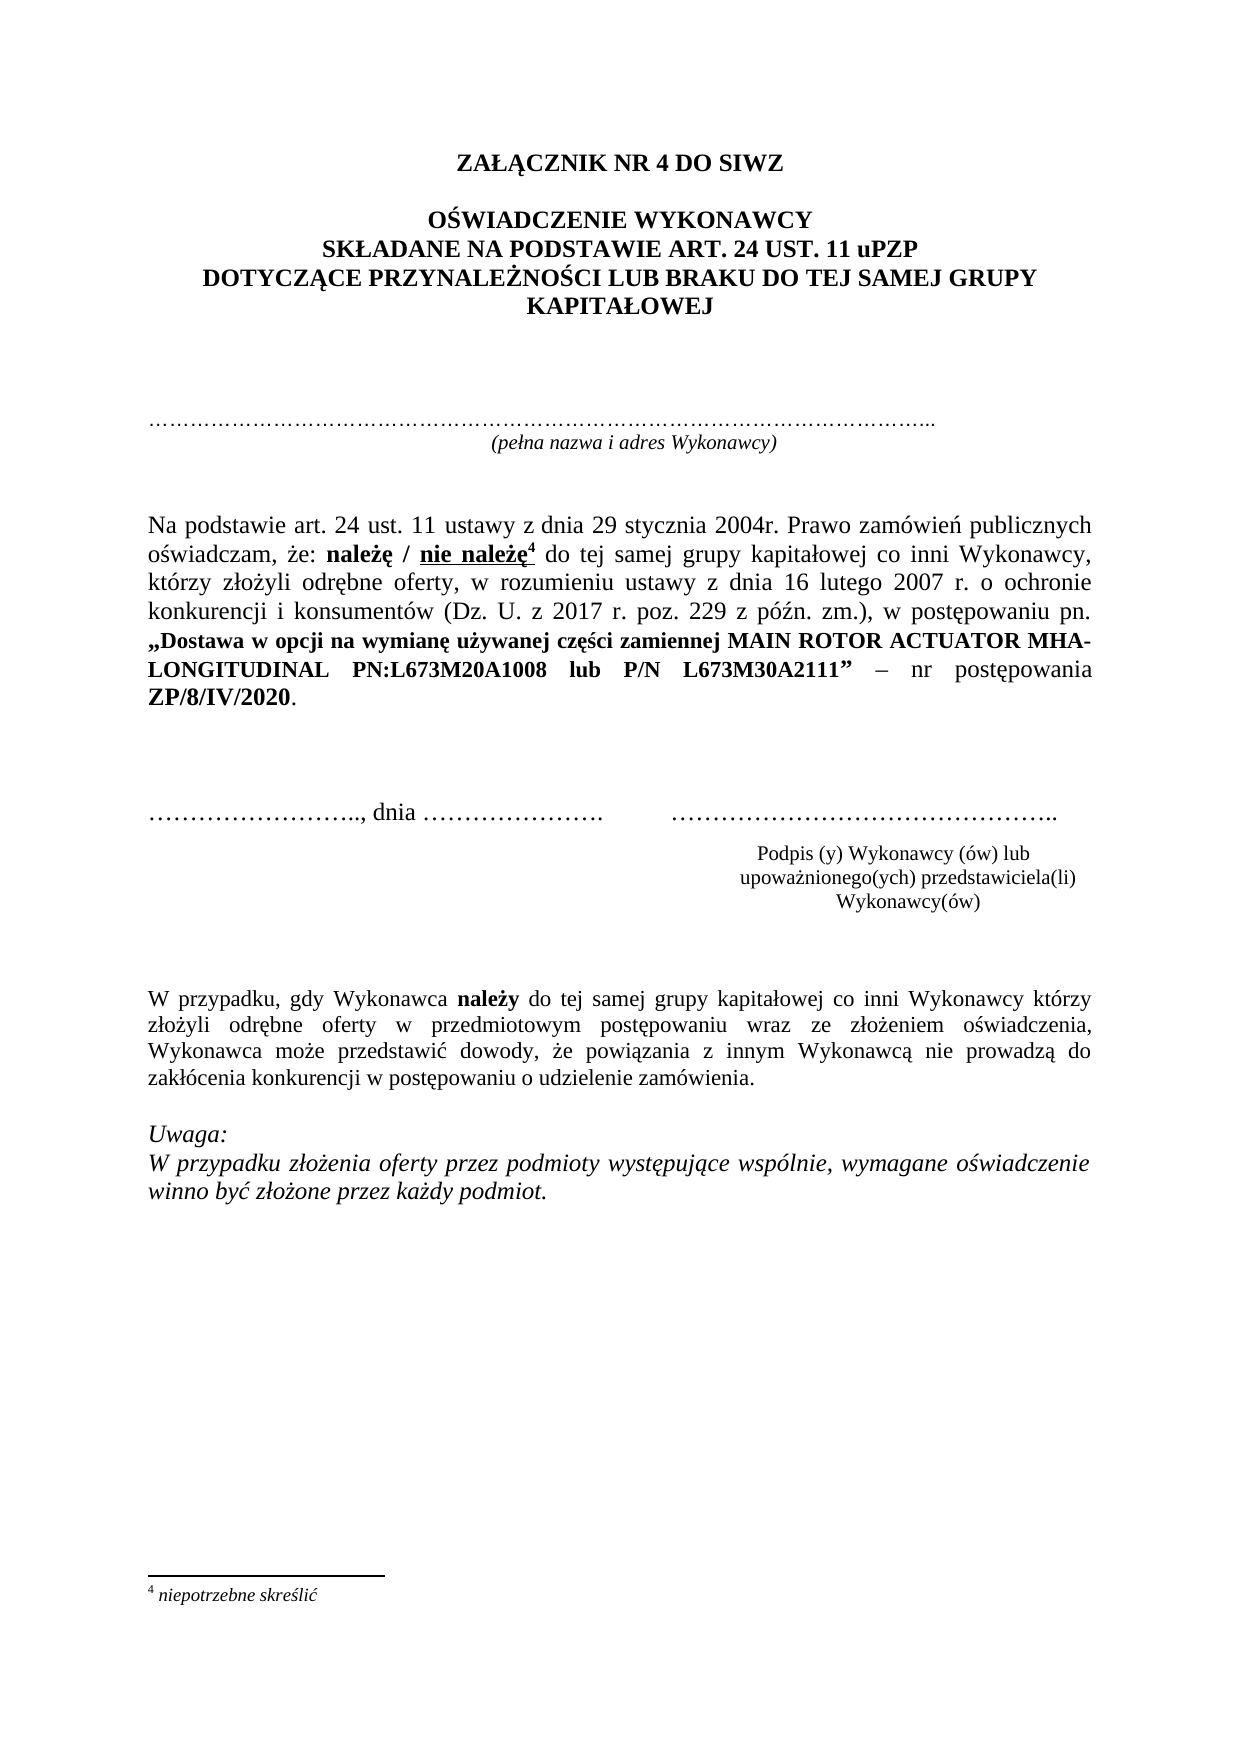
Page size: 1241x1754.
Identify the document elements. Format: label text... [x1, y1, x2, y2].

text ZAŁĄCZNIK NR 4 DO SIWZ [148, 148, 1093, 176]
text OŚWIADCZENIE WYKONAWCY [148, 205, 1093, 234]
text …………………….., dnia …………………. ……………………………………….. [148, 797, 1093, 826]
text …………………………………………………………………………………………………... [148, 406, 1093, 430]
text SKŁADANE NA PODSTAWIE ART. 24 UST. 11 uPZP [148, 234, 1093, 263]
text Podpis (y) Wykonawcy (ów) lub upoważnionego(ych) przedstawiciela(li) Wykonawcy(ów) [694, 841, 1093, 913]
text (pełna nazwa i adres Wykonawcy) [177, 430, 1093, 454]
text Uwaga: [148, 1119, 1093, 1148]
text W przypadku złożenia oferty przez podmioty występujące wspólnie, wymagane oświadczenie winno być złożone przez każdy podmiot. [148, 1148, 1093, 1205]
text W przypadku, gdy Wykonawca należy do tej samej grupy kapitałowej co inni Wykonawcy którzy złożyli odrębne oferty w przedmiotowym postępowaniu wraz ze złożeniem oświadczenia, Wykonawca może przedstawić dowody, że powiązania z innym Wykonawcą nie prowadzą do zakłócenia konkurencji w postępowaniu o udzielenie zamówienia. [148, 985, 1093, 1090]
text Na podstawie art. 24 ust. 11 ustawy z dnia 29 stycznia 2004r. Prawo zamówień publicznych oświadczam, że: należę / nie należę do tej samej grupy kapitałowej co inni Wykonawcy, którzy złożyli odrębne oferty, w rozumieniu ustawy z dnia 16 lutego 2007 r. o ochronie konkurencji i konsumentów (Dz. U. z 2017 r. poz. 229 z późn. zm.), w postępowaniu pn. „Dostawa w opcji na wymianę używanej części zamiennej MAIN ROTOR ACTUATOR MHA-LONGITUDINAL PN:L673M20A1008 lub P/N L673M30A2111” – nr postępowania ZP/8/IV/2020. [148, 510, 1093, 711]
text DOTYCZĄCE PRZYNALEŻNOŚCI LUB BRAKU DO TEJ SAMEJ GRUPY KAPITAŁOWEJ [148, 263, 1093, 320]
